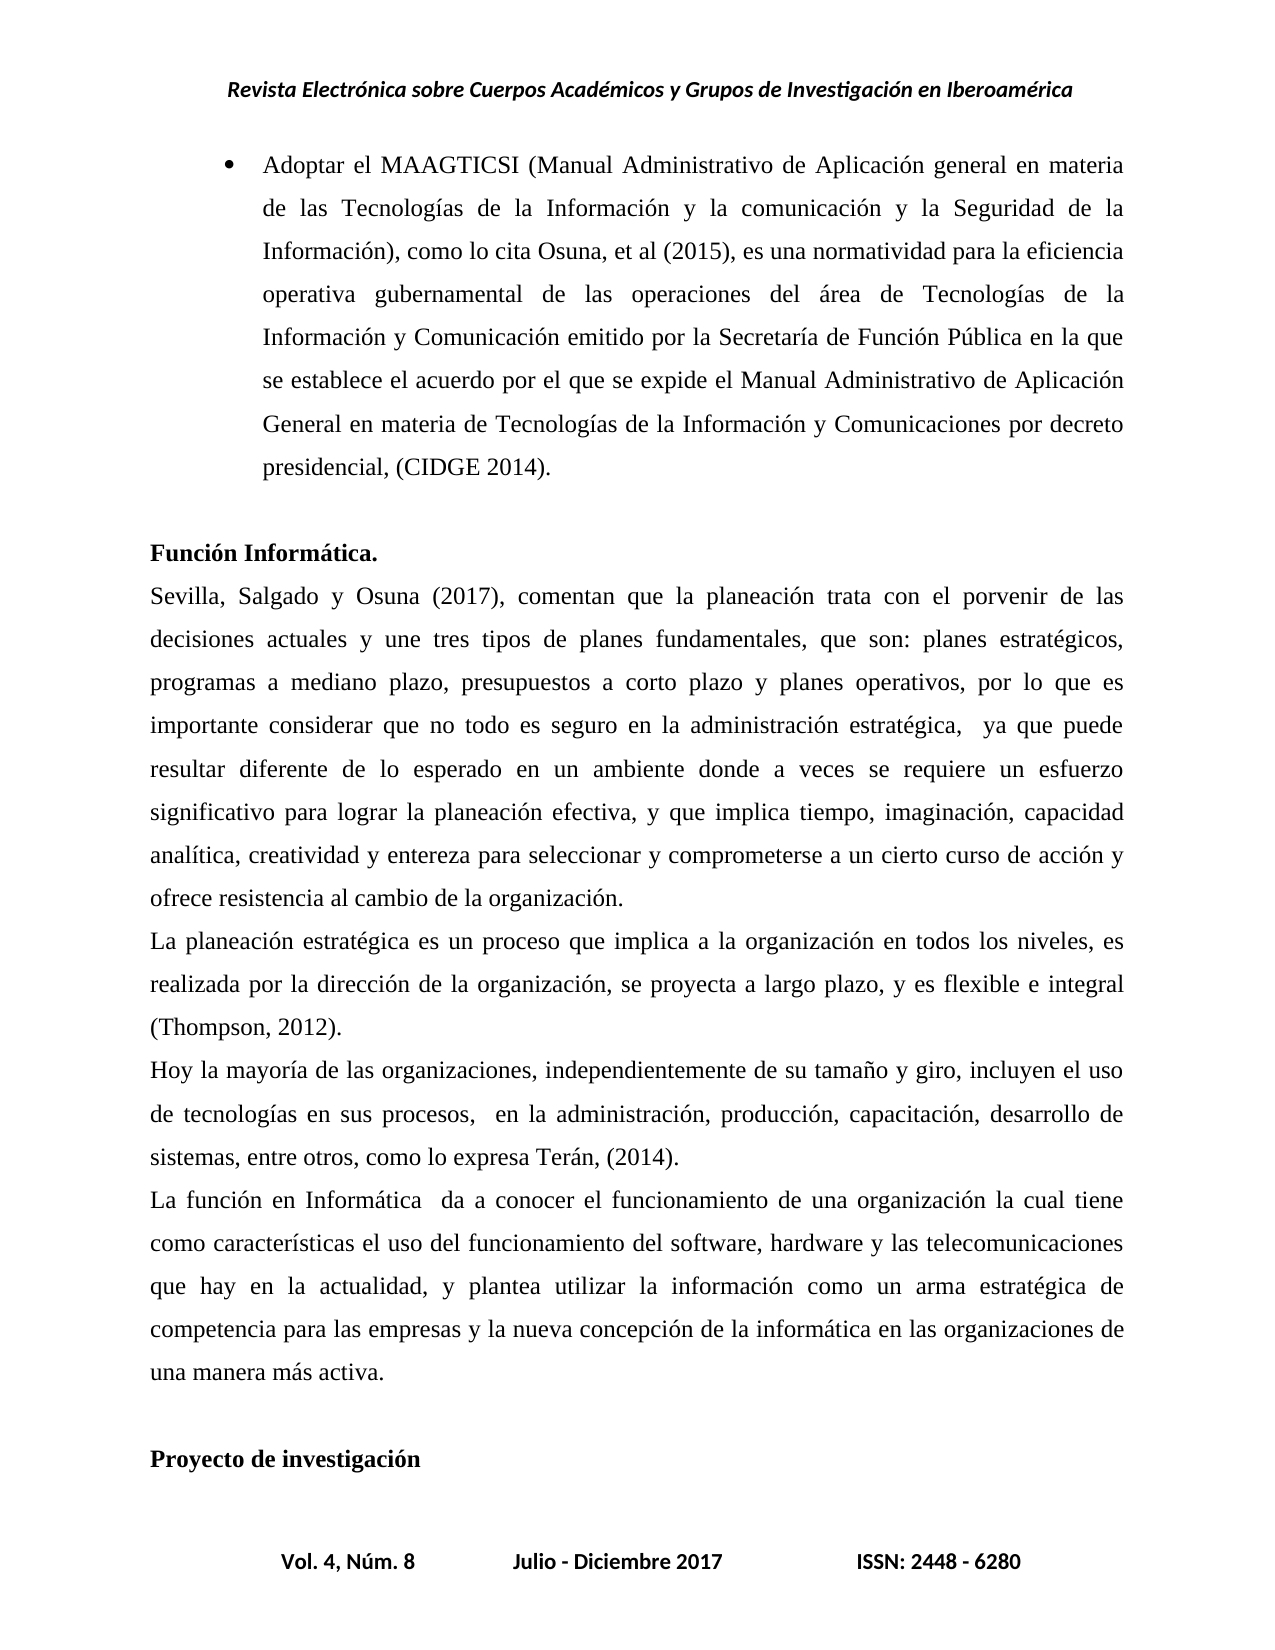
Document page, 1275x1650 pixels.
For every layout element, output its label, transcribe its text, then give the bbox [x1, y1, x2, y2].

text Proyecto de investigación [150, 1444, 1125, 1472]
text Sevilla, Salgado y Osuna (2017), comentan que la planeación trata con el porvenir de las decisiones actuales y une tres tipos de planes fundamentales, que son: planes estratégicos, programas a mediano plazo, presupuestos a corto plazo y planes operativos, por lo que es importante considerar que no todo es seguro en la administración estratégica, ya que puede resultar diferente de lo esperado en un ambiente donde a veces se requiere un esfuerzo significativo para lograr la planeación efectiva, y que implica tiempo, imaginación, capacidad analítica, creatividad y entereza para seleccionar y comprometerse a un cierto curso de acción y ofrece resistencia al cambio de la organización. [150, 581, 1125, 912]
list Adoptar el MAAGTICSI (Manual Administrativo de Aplicación general en materia de las Tecnologías de la Información y la comunicación y la Seguridad de la Información), como lo cita Osuna, et al (2015), es una normatividad para la eficiencia operativa gubernamental de las operaciones del área de Tecnologías de la Información y Comunicación emitido por la Secretaría de Función Pública en la que se establece el acuerdo por el que se expide el Manual Administrativo de Aplicación General en materia de Tecnologías de la Información y Comunicaciones por decreto presidencial, (CIDGE 2014). [225, 150, 1125, 481]
text Hoy la mayoría de las organizaciones, independientemente de su tamaño y giro, incluyen el uso de tecnologías en sus procesos, en la administración, producción, capacitación, desarrollo de sistemas, entre otros, como lo expresa Terán, (2014). [150, 1056, 1125, 1171]
text Función Informática. [150, 538, 1125, 567]
text La función en Informática da a conocer el funcionamiento de una organización la cual tiene como características el uso del funcionamiento del software, hardware y las telecomunicaciones que hay en la actualidad, y plantea utilizar la información como un arma estratégica de competencia para las empresas y la nueva concepción de la informática en las organizaciones de una manera más activa. [150, 1185, 1125, 1386]
text La planeación estratégica es un proceso que implica a la organización en todos los niveles, es realizada por la dirección de la organización, se proyecta a largo plazo, y es flexible e integral (Thompson, 2012). [150, 926, 1125, 1041]
